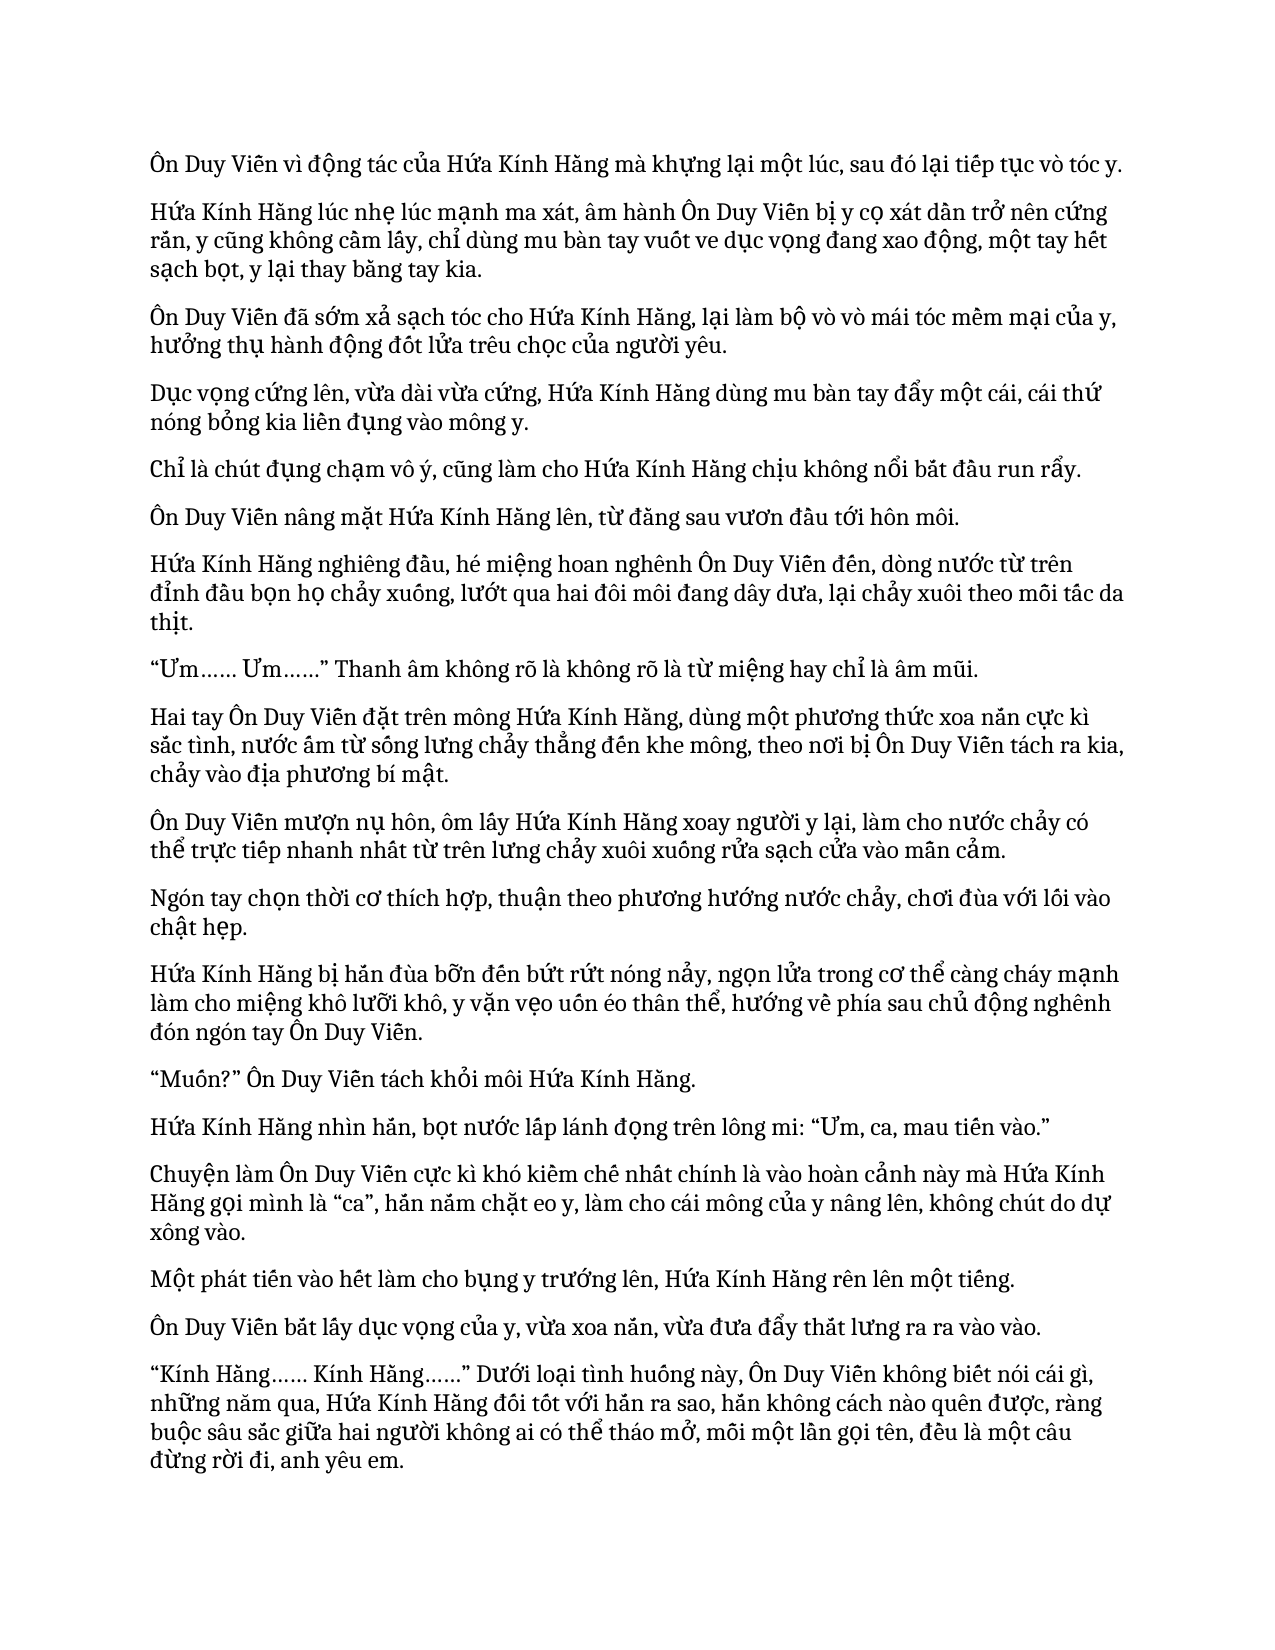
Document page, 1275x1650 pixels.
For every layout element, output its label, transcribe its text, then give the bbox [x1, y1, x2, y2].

text Chỉ là chút đụng chạm vô ý, cũng làm cho Hứa Kính Hằng chịu không nổi bắt đầu run rẩy. [150, 455, 1125, 484]
text Ôn Duy Viễn mượn nụ hôn, ôm lấy Hứa Kính Hằng xoay người y lại, làm cho nước chảy có thể trực tiếp nhanh nhất từ trên lưng chảy xuôi xuống rửa sạch cửa vào mẫn cảm. [150, 807, 1125, 865]
text Ôn Duy Viễn nâng mặt Hứa Kính Hằng lên, từ đằng sau vươn đầu tới hôn môi. [150, 502, 1125, 531]
text Ôn Duy Viễn vì động tác của Hứa Kính Hằng mà khựng lại một lúc, sau đó lại tiếp tục vò tóc y. [150, 150, 1125, 179]
text Một phát tiến vào hết làm cho bụng y trướng lên, Hứa Kính Hằng rên lên một tiếng. [150, 1265, 1125, 1294]
text Hứa Kính Hằng nhìn hắn, bọt nước lấp lánh đọng trên lông mi: “Ưm, ca, mau tiến vào.” [150, 1112, 1125, 1141]
text “Muốn?” Ôn Duy Viễn tách khỏi môi Hứa Kính Hằng. [150, 1065, 1125, 1094]
text Dục vọng cứng lên, vừa dài vừa cứng, Hứa Kính Hằng dùng mu bàn tay đẩy một cái, cái thứ nóng bỏng kia liền đụng vào mông y. [150, 379, 1125, 436]
text Ngón tay chọn thời cơ thích hợp, thuận theo phương hướng nước chảy, chơi đùa với lối vào chật hẹp. [150, 884, 1125, 941]
text “Kính Hằng…… Kính Hằng……” Dưới loại tình huống này, Ôn Duy Viễn không biết nói cái gì, những năm qua, Hứa Kính Hằng đối tốt với hắn ra sao, hắn không cách nào quên được, ràng buộc sâu sắc giữa hai người không ai có thể tháo mở, mỗi một lần gọi tên, đều là một câu đừng rời đi, anh yêu em. [150, 1360, 1125, 1475]
text “Ưm…… Ưm……” Thanh âm không rõ là không rõ là từ miệng hay chỉ là âm mũi. [150, 655, 1125, 684]
text Hai tay Ôn Duy Viễn đặt trên mông Hứa Kính Hằng, dùng một phương thức xoa nắn cực kì sắc tình, nước ấm từ sống lưng chảy thẳng đến khe mông, theo nơi bị Ôn Duy Viễn tách ra kia, chảy vào địa phương bí mật. [150, 702, 1125, 789]
text Hứa Kính Hằng bị hắn đùa bỡn đến bứt rứt nóng nảy, ngọn lửa trong cơ thể càng cháy mạnh làm cho miệng khô lưỡi khô, y vặn vẹo uốn éo thân thể, hướng về phía sau chủ động nghênh đón ngón tay Ôn Duy Viễn. [150, 960, 1125, 1046]
text Hứa Kính Hằng lúc nhẹ lúc mạnh ma xát, âm hành Ôn Duy Viễn bị y cọ xát dần trở nên cứng rắn, y cũng không cầm lấy, chỉ dùng mu bàn tay vuốt ve dục vọng đang xao động, một tay hết sạch bọt, y lại thay bằng tay kia. [150, 197, 1125, 284]
text Hứa Kính Hằng nghiêng đầu, hé miệng hoan nghênh Ôn Duy Viễn đến, dòng nước từ trên đỉnh đầu bọn họ chảy xuống, lướt qua hai đôi môi đang dây dưa, lại chảy xuôi theo mỗi tấc da thịt. [150, 550, 1125, 636]
text Ôn Duy Viễn đã sớm xả sạch tóc cho Hứa Kính Hằng, lại làm bộ vò vò mái tóc mềm mại của y, hưởng thụ hành động đốt lửa trêu chọc của người yêu. [150, 302, 1125, 360]
text Chuyện làm Ôn Duy Viễn cực kì khó kiềm chế nhất chính là vào hoàn cảnh này mà Hứa Kính Hằng gọi mình là “ca”, hắn nắm chặt eo y, làm cho cái mông của y nâng lên, không chút do dự xông vào. [150, 1160, 1125, 1246]
text Ôn Duy Viễn bắt lấy dục vọng của y, vừa xoa nắn, vừa đưa đẩy thắt lưng ra ra vào vào. [150, 1312, 1125, 1341]
